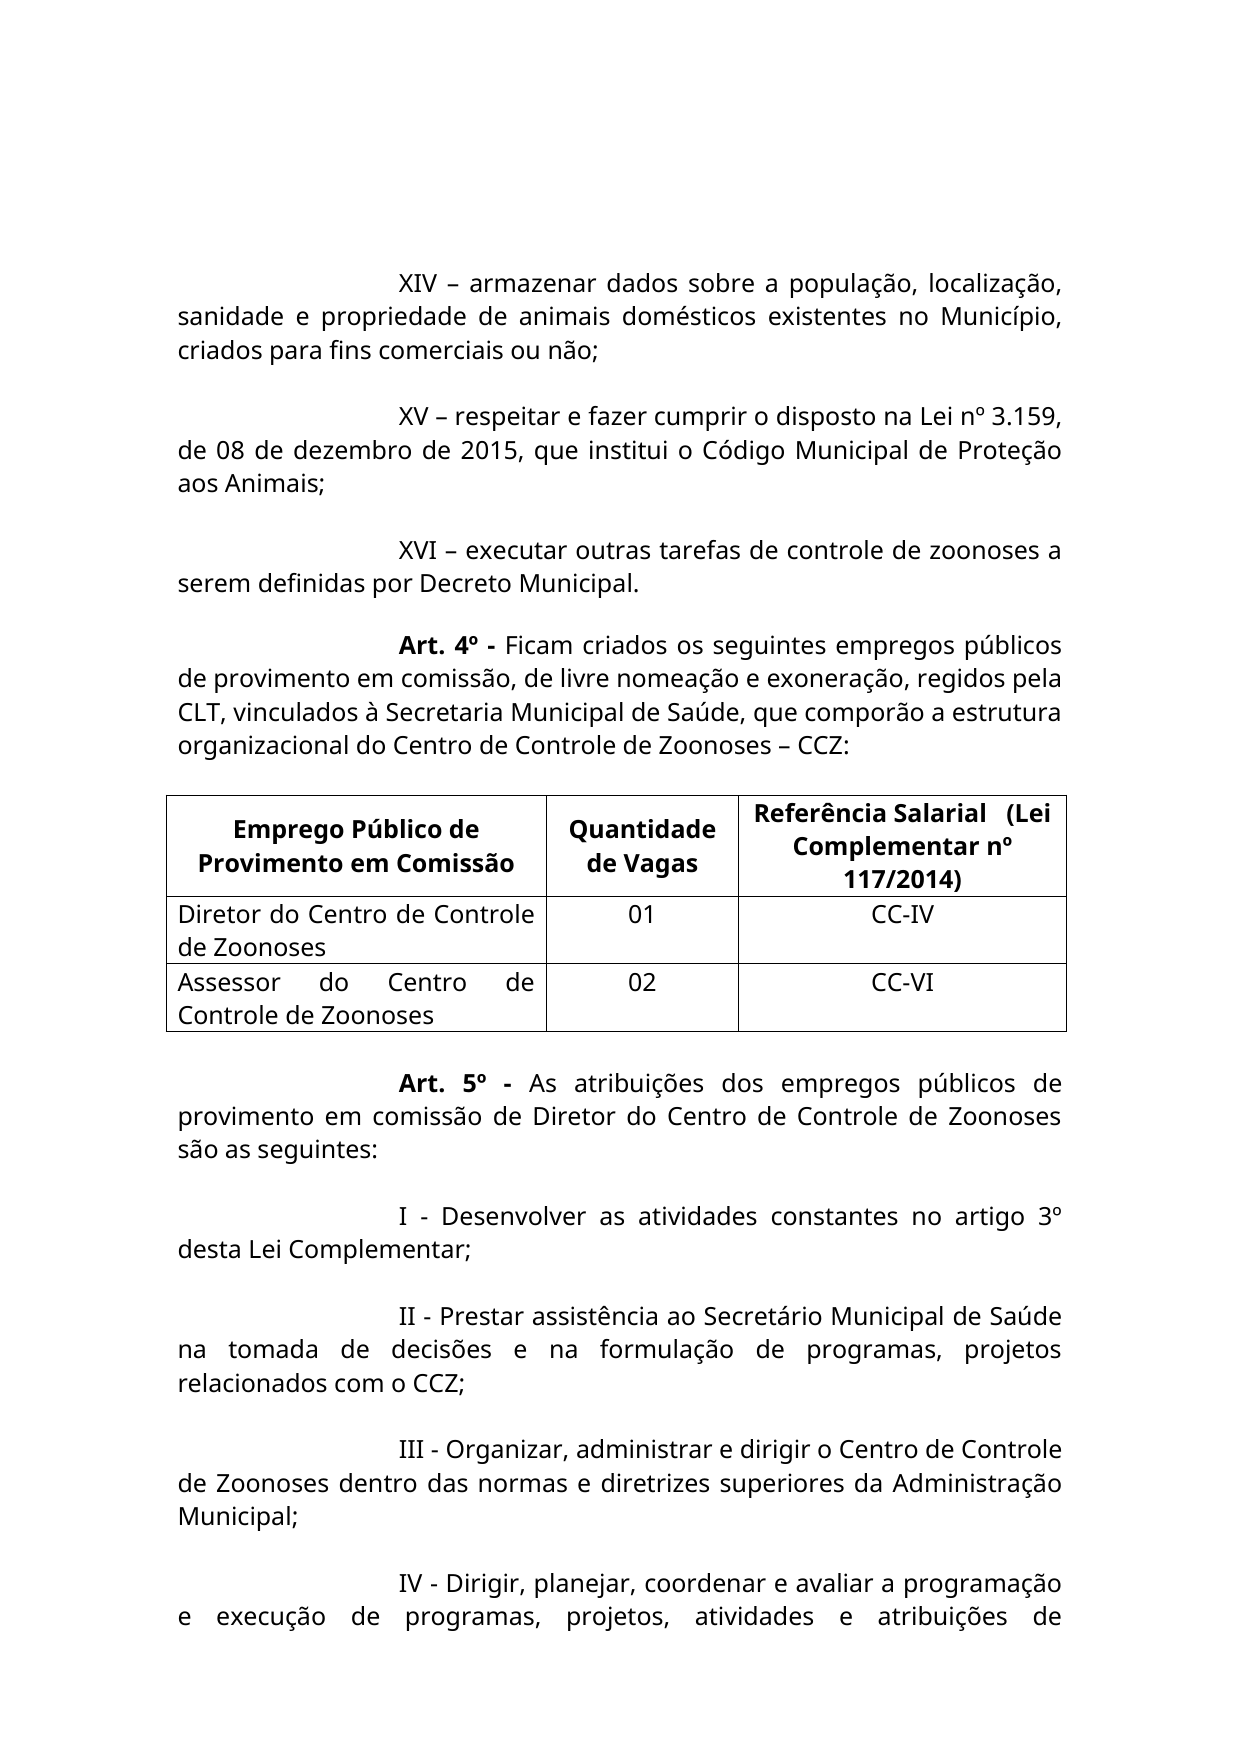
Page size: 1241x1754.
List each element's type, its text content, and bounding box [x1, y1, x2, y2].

table_cell CC-IV [739, 897, 1066, 963]
text Art. 5º - As atribuições dos empregos públicos de provimento em comissão de Diretor do Centro de Controle de Zoonoses são as seguintes: [177, 1065, 1063, 1165]
text XIV – armazenar dados sobre a população, localização, sanidade e propriedade de animais domésticos existentes no Município, criados para fins comerciais ou não; [177, 266, 1063, 366]
table_cell Diretor do Centro de Controle de Zoonoses [167, 897, 546, 963]
text XV – respeitar e fazer cumprir o disposto na Lei nº 3.159, de 08 de dezembro de 2015, que institui o Código Municipal de Proteção aos Animais; [177, 399, 1063, 499]
table_header Referência Salarial (Lei Complementar nº 117/2014) [739, 796, 1066, 896]
table_cell CC-VI [739, 964, 1066, 1031]
text I - Desenvolver as atividades constantes no artigo 3º desta Lei Complementar; [177, 1199, 1063, 1265]
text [177, 1565, 1063, 1632]
table_header Emprego Público de Provimento em Comissão [167, 796, 546, 896]
table_cell Assessor do Centro de Controle de Zoonoses [167, 964, 546, 1031]
table_cell 01 [547, 897, 738, 963]
text III - Organizar, administrar e dirigir o Centro de Controle de Zoonoses dentro das normas e diretrizes superiores da Administração Municipal; [177, 1432, 1063, 1532]
table_cell 02 [547, 964, 738, 1031]
text XVI – executar outras tarefas de controle de zoonoses a serem definidas por Decreto Municipal. [177, 532, 1063, 599]
text Art. 4º - Ficam criados os seguintes empregos públicos de provimento em comissão, de livre nomeação e exoneração, regidos pela CLT, vinculados à Secretaria Municipal de Saúde, que comporão a estrutura organizacional do Centro de Controle de Zoonoses – CCZ: [177, 628, 1063, 761]
text II - Prestar assistência ao Secretário Municipal de Saúde na tomada de decisões e na formulação de programas, projetos relacionados com o CCZ; [177, 1299, 1063, 1399]
table_header Quantidade de Vagas [547, 796, 738, 896]
